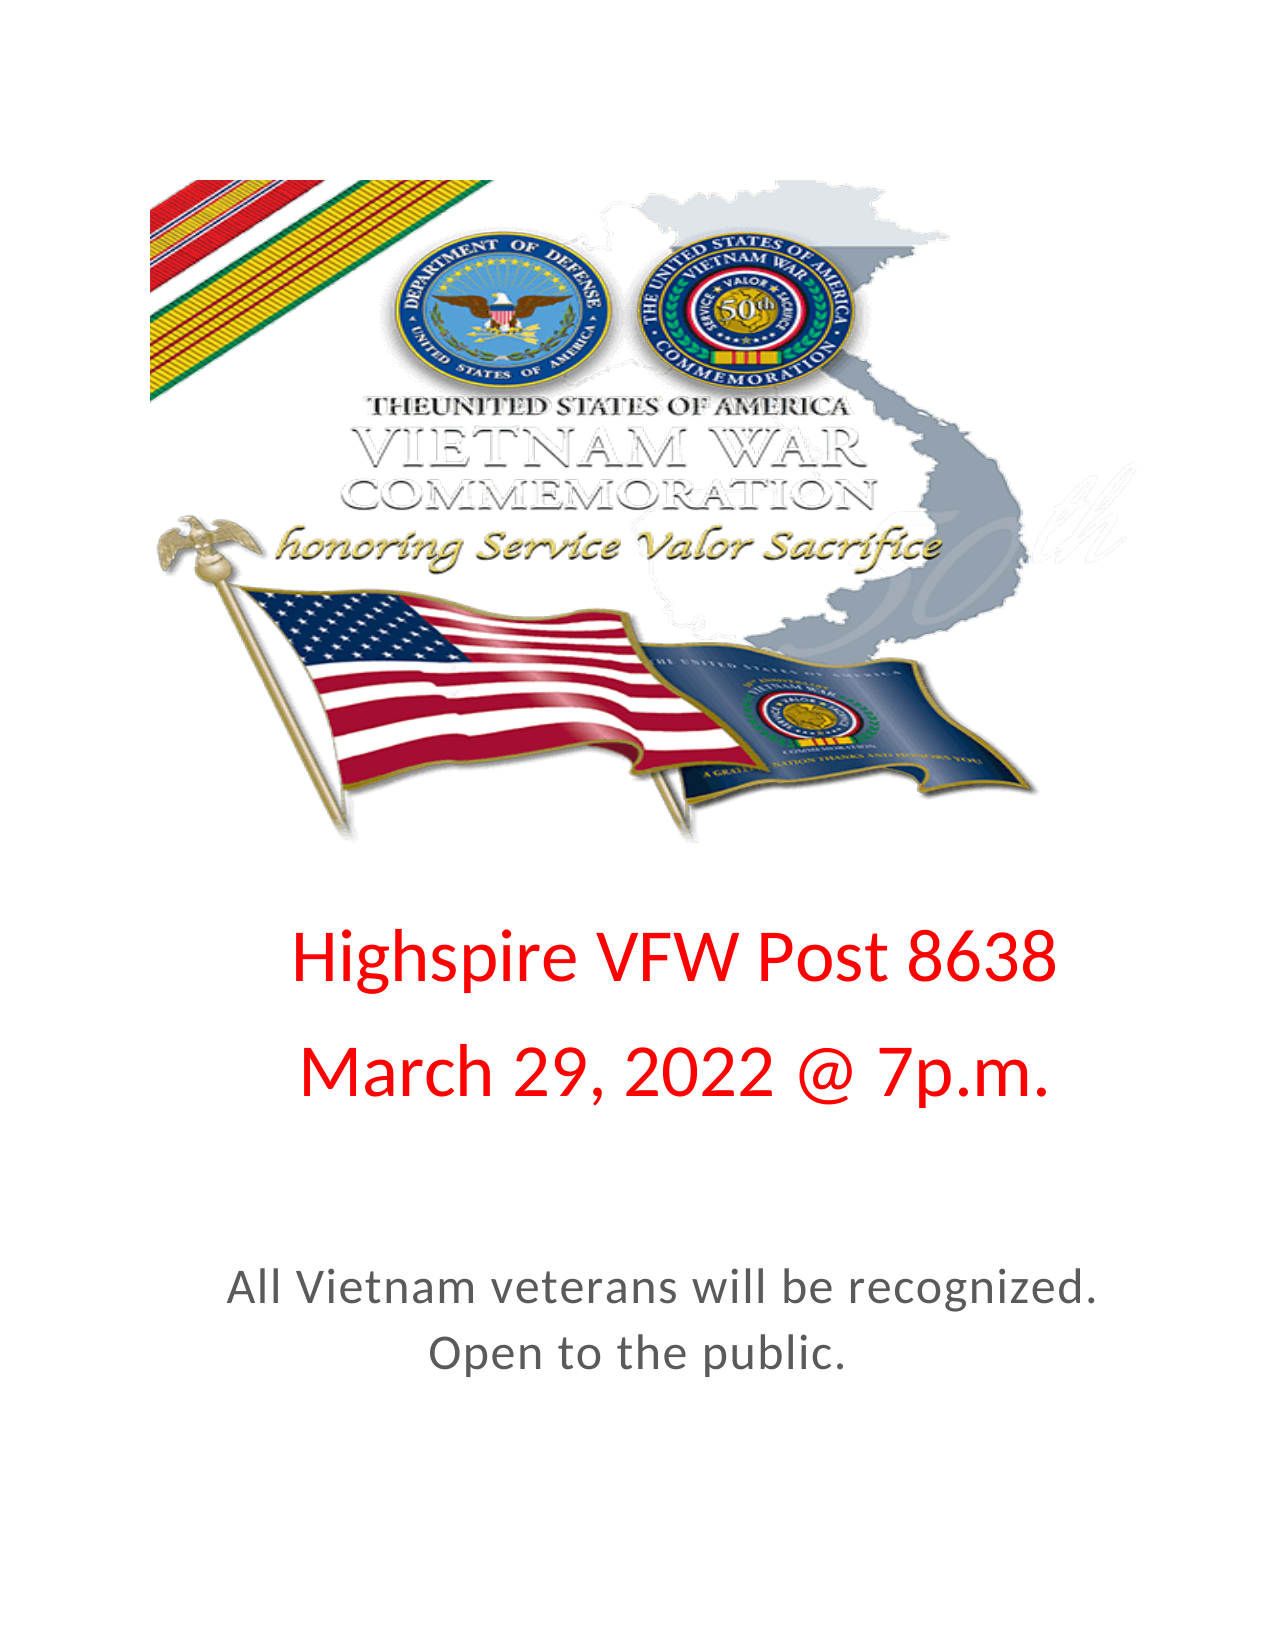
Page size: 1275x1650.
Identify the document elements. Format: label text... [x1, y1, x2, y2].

text March 29, 2022 @ 7p.m. [150, 1024, 1125, 1116]
picture [150, 180, 1138, 843]
text Highspire VFW Post 8638 [150, 908, 1125, 1000]
subtitle All Vietnam veterans will be recognized. Open to the public. [150, 1255, 1125, 1382]
